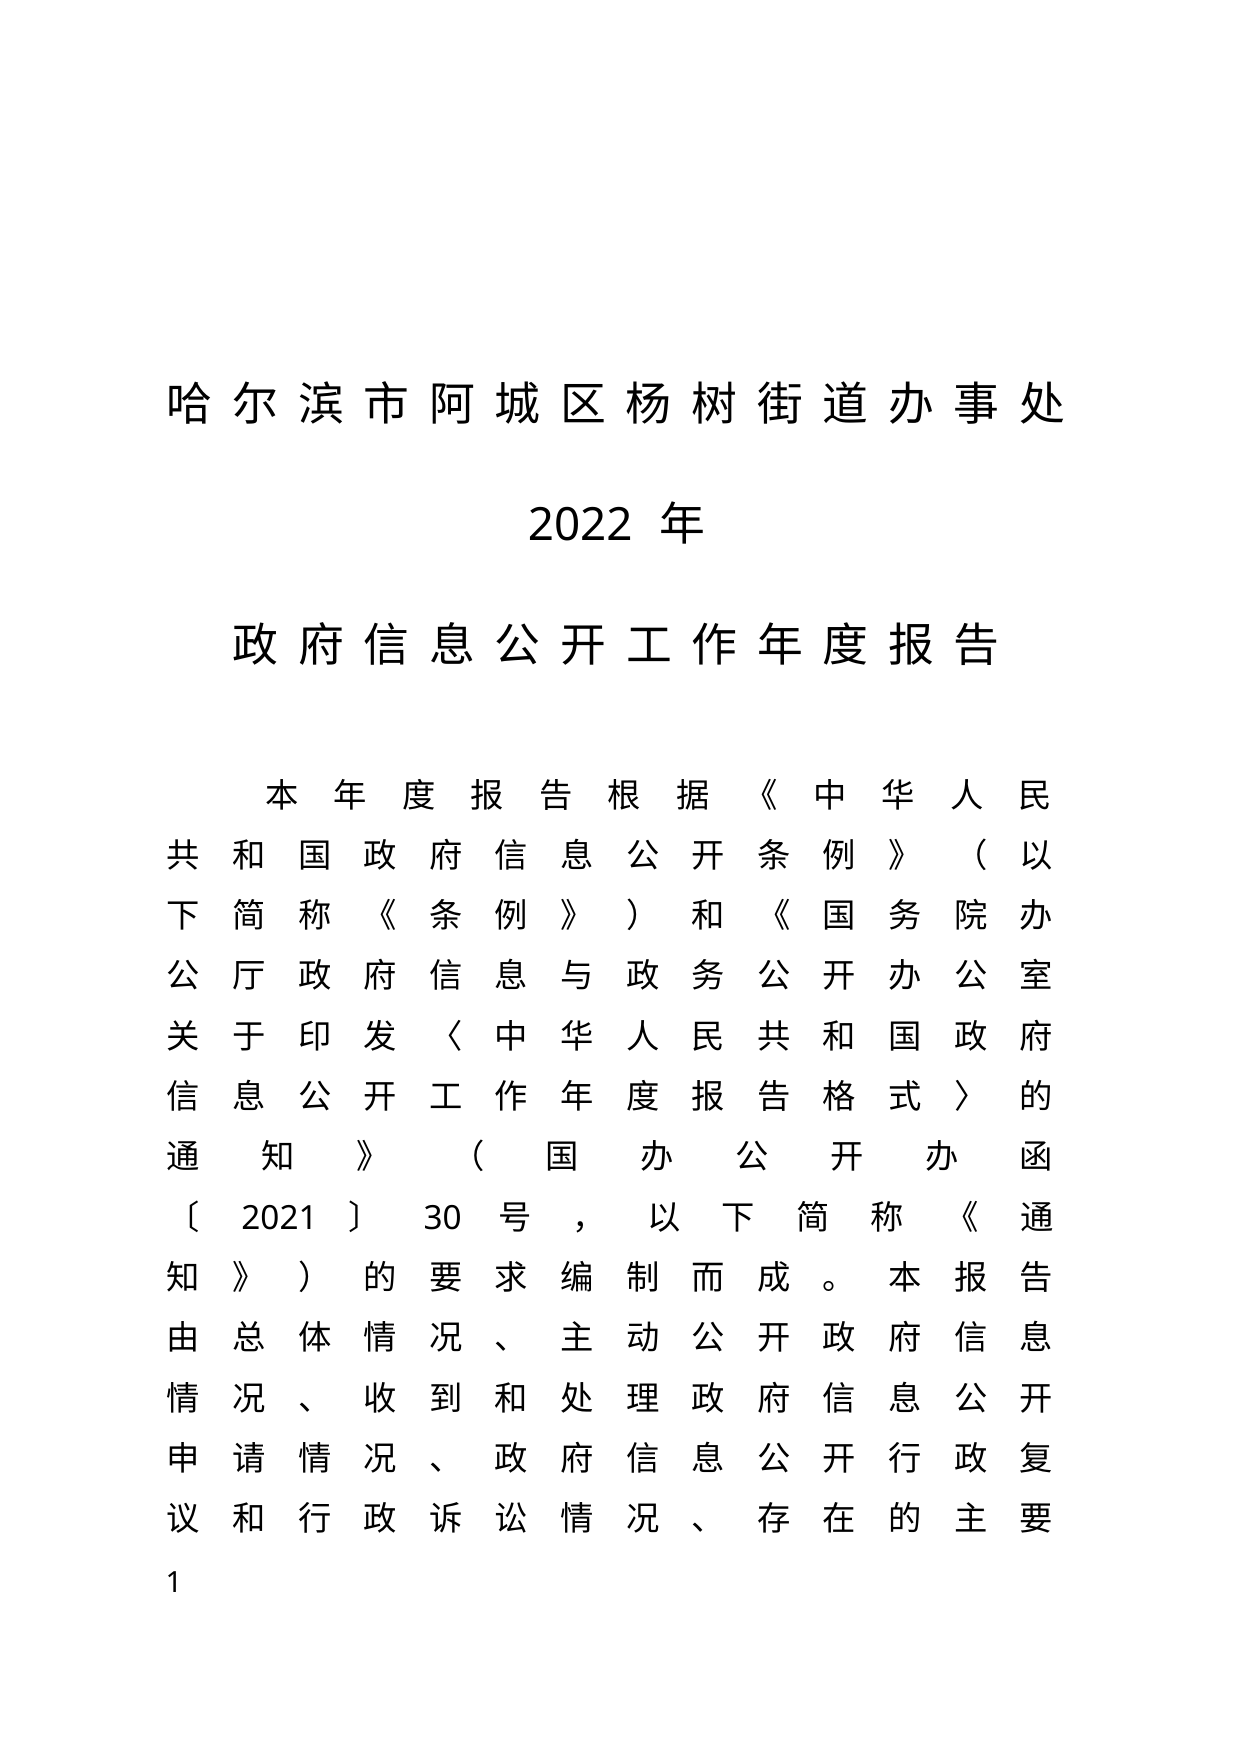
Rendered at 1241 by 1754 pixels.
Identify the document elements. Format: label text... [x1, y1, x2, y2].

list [167, 762, 1085, 1546]
list 哈尔滨市阿城区杨树街道办事处2022年 [167, 340, 1085, 581]
list 政府信息公开工作年度报告 [167, 581, 1085, 702]
